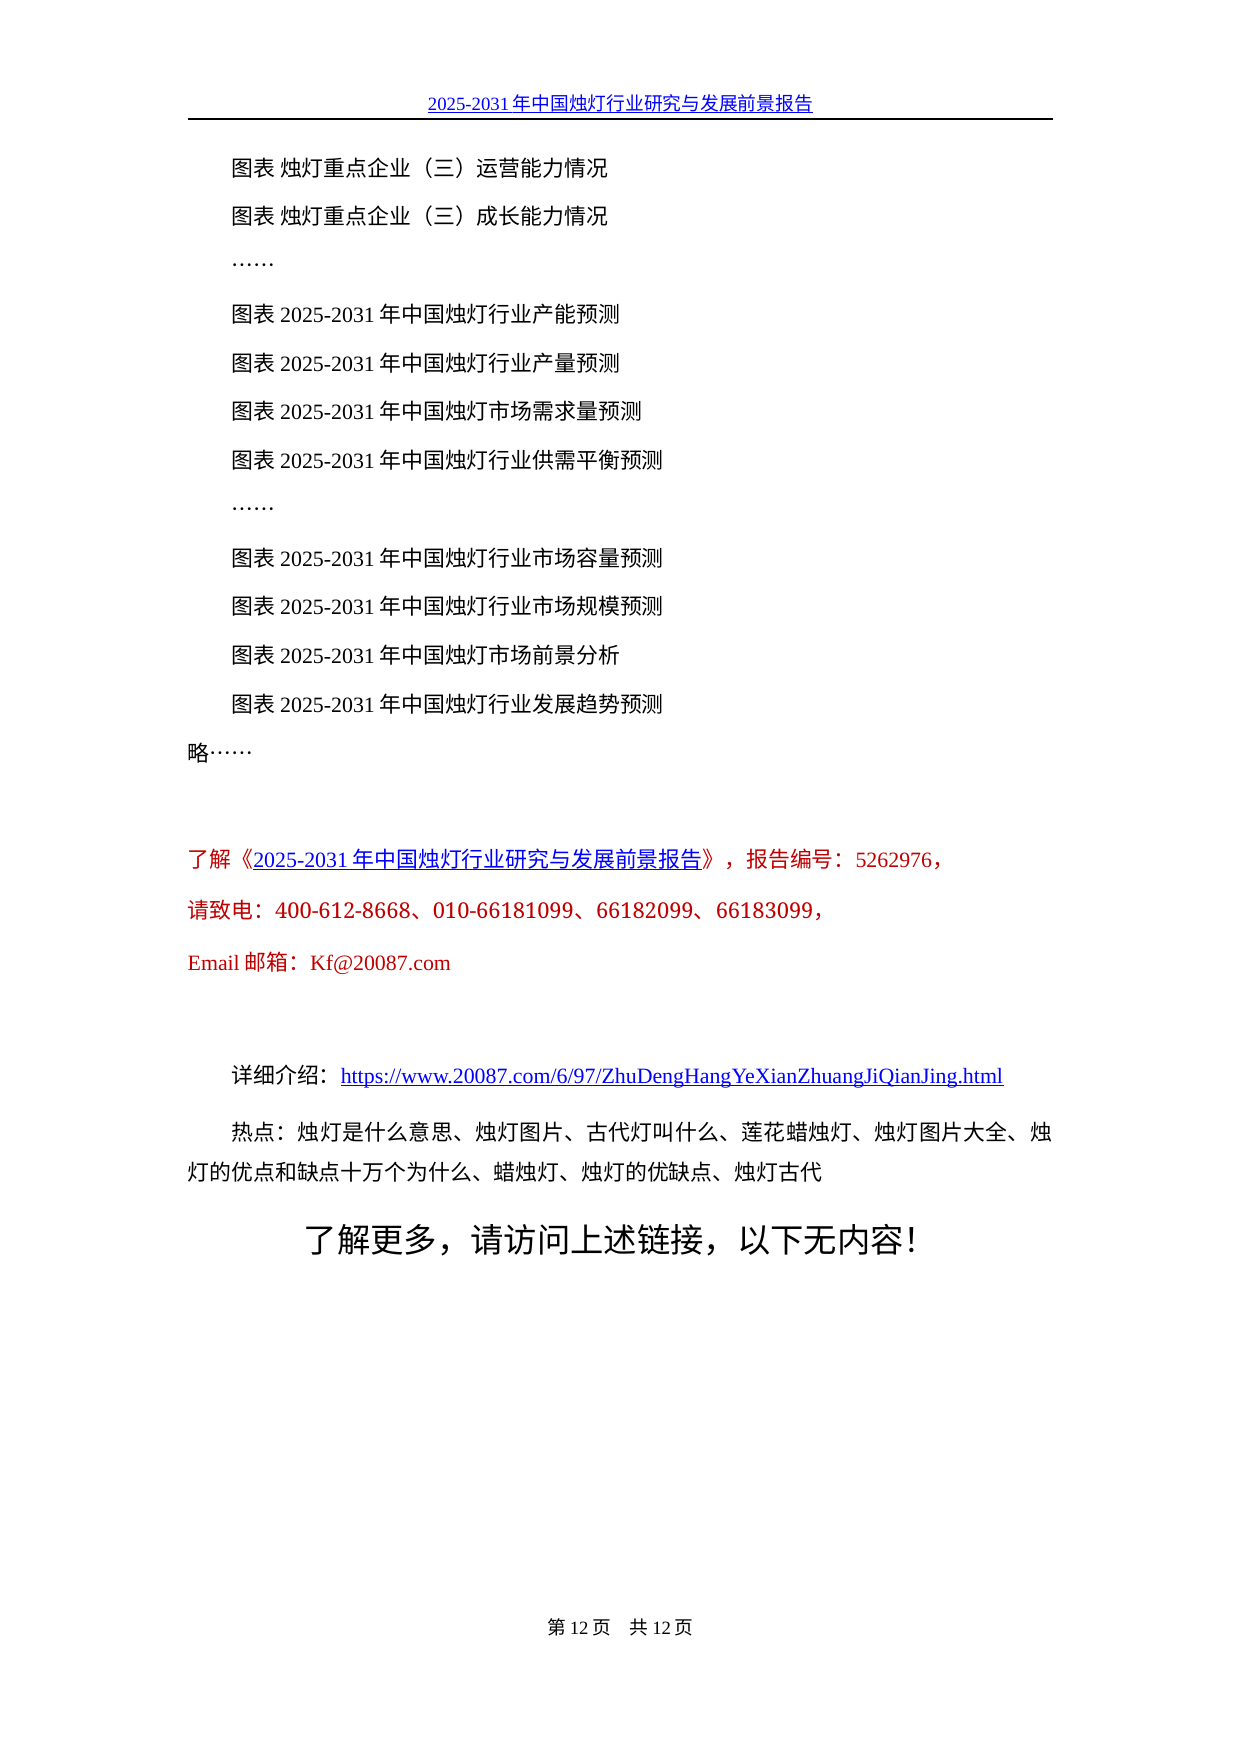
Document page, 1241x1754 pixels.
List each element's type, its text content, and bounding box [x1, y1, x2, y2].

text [187, 150, 1053, 768]
title 了解更多，请访问上述链接，以下无内容！ [187, 1205, 1053, 1270]
text 了解《2025-2031年中国烛灯行业研究与发展前景报告》，报告编号：5262976， [187, 842, 1053, 874]
text 详细介绍：https://www.20087.com/6/97/ZhuDengHangYeXianZhuangJiQianJing.html [187, 1058, 1053, 1090]
text 热点：烛灯是什么意思、烛灯图片、古代灯叫什么、莲花蜡烛灯、烛灯图片大全、烛灯的优点和缺点十万个为什么、蜡烛灯、烛灯的优缺点、烛灯古代 [187, 1114, 1053, 1187]
text 请致电：400-612-8668、010-66181099、66182099、66183099， [187, 893, 1053, 926]
text Email邮箱：Kf@20087.com [187, 945, 1053, 977]
